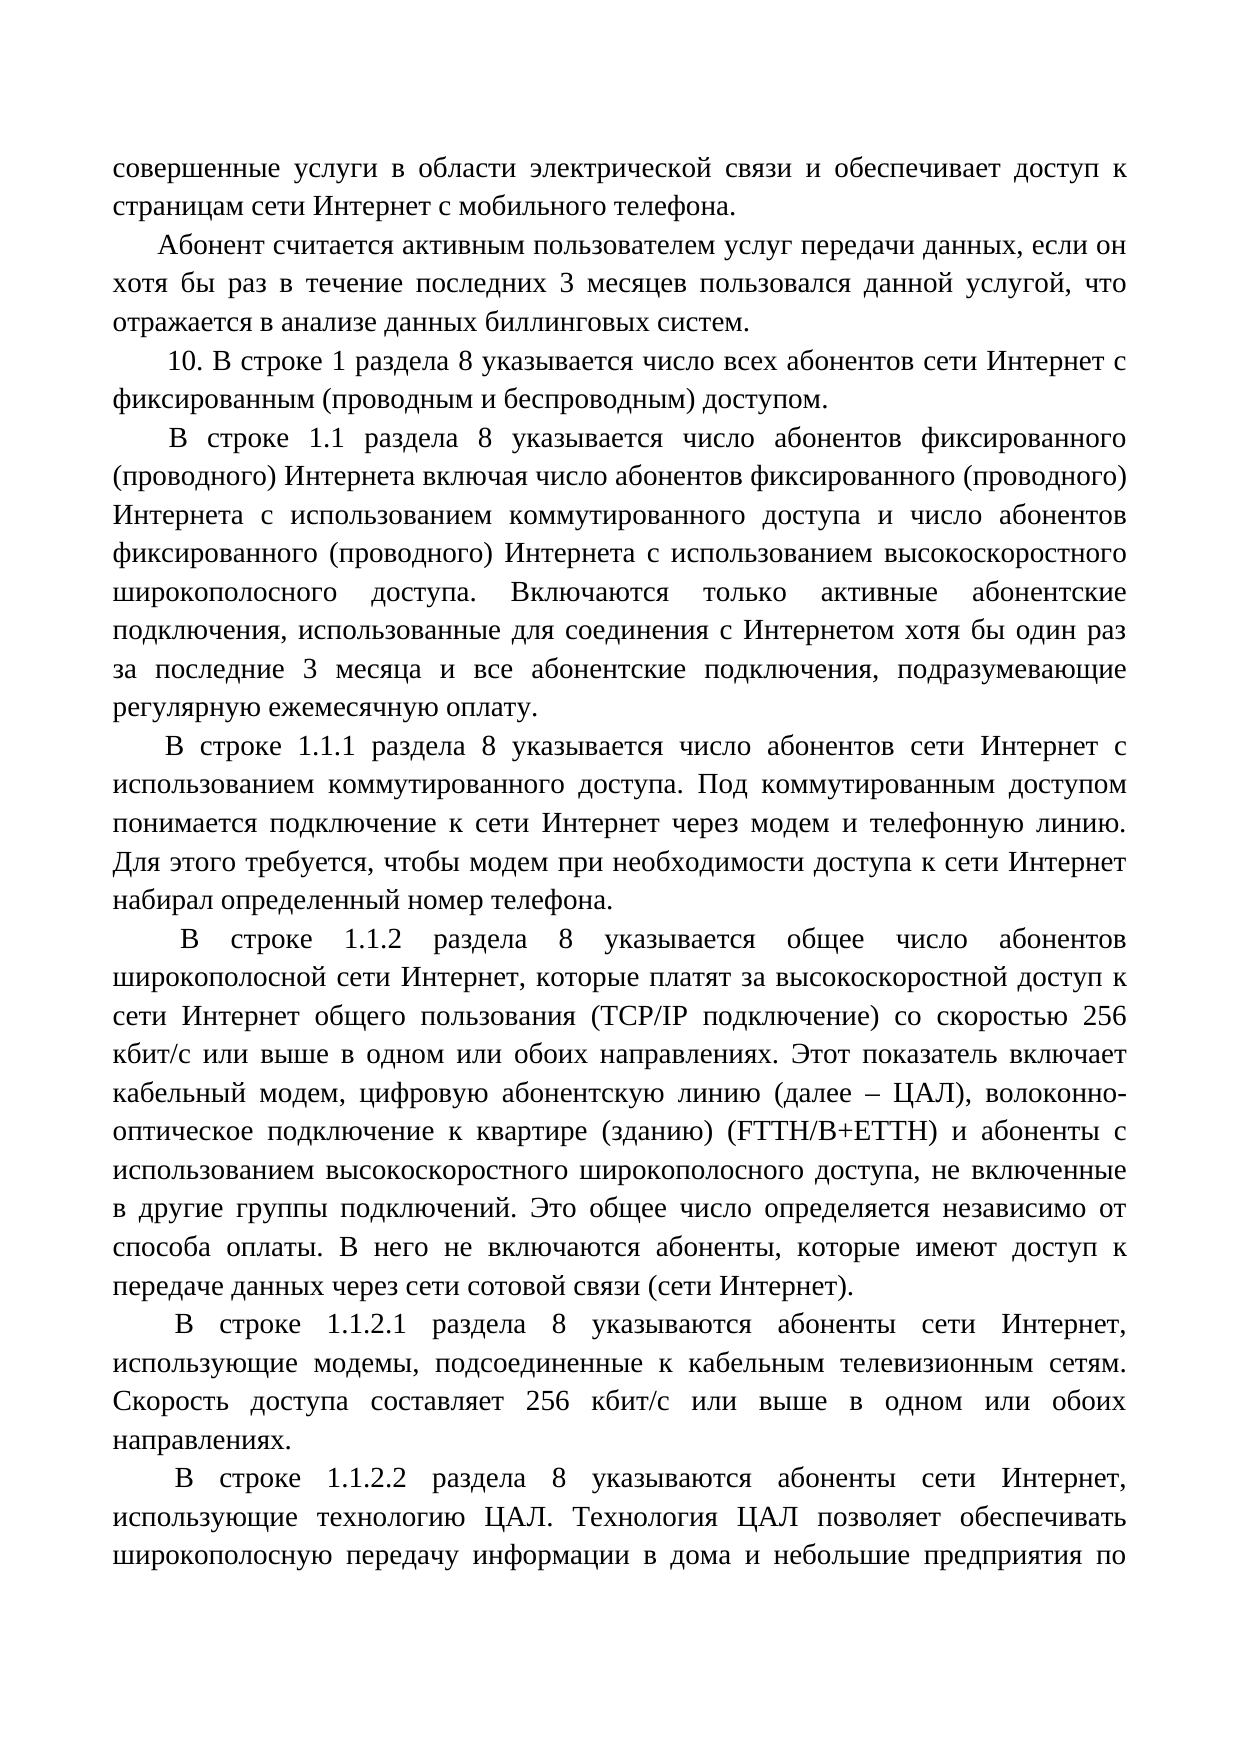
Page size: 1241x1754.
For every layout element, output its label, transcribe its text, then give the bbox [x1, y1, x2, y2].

text В строке 1.1.2 раздела 8 указывается общее число абонентов широкополосной сети Интернет, которые платят за высокоскоростной доступ к сети Интернет общего пользования (TCP/IP подключение) со скоростью 256 кбит/с или выше в одном или обоих направлениях. Этот показатель включает кабельный модем, цифровую абонентскую линию (далее – ЦАЛ), волоконно-оптическое подключение к квартире (зданию) (FTTH/В+ЕТТН) и абоненты с использованием высокоскоростного широкополосного доступа, не включенные в другие группы подключений. Это общее число определяется независимо от способа оплаты. В него не включаются абоненты, которые имеют доступ к передаче данных через сети сотовой связи (сети Интернет). [112, 921, 1128, 1301]
text 10. В строке 1 раздела 8 указывается число всех абонентов сети Интернет с фиксированным (проводным и беспроводным) доступом. [112, 343, 1128, 415]
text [112, 150, 1128, 222]
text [112, 1460, 1128, 1571]
text В строке 1.1.1 раздела 8 указывается число абонентов сети Интернет с использованием коммутированного доступа. Под коммутированным доступом понимается подключение к сети Интернет через модем и телефонную линию. Для этого требуется, чтобы модем при необходимости доступа к сети Интернет набирал определенный номер телефона. [112, 728, 1128, 916]
text В строке 1.1.2.1 раздела 8 указываются абоненты сети Интернет, использующие модемы, подсоединенные к кабельным телевизионным сетям. Скорость доступа составляет 256 кбит/с или выше в одном или обоих направлениях. [112, 1306, 1128, 1455]
text Абонент считается активным пользователем услуг передачи данных, если он хотя бы раз в течение последних 3 месяцев пользовался данной услугой, что отражается в анализе данных биллинговых систем. [112, 227, 1128, 338]
text В строке 1.1 раздела 8 указывается число абонентов фиксированного (проводного) Интернета включая число абонентов фиксированного (проводного) Интернета с использованием коммутированного доступа и число абонентов фиксированного (проводного) Интернета с использованием высокоскоростного широкополосного доступа. Включаются только активные абонентские подключения, использованные для соединения с Интернетом хотя бы один раз за последние 3 месяца и все абонентские подключения, подразумевающие регулярную ежемесячную оплату. [112, 420, 1128, 723]
